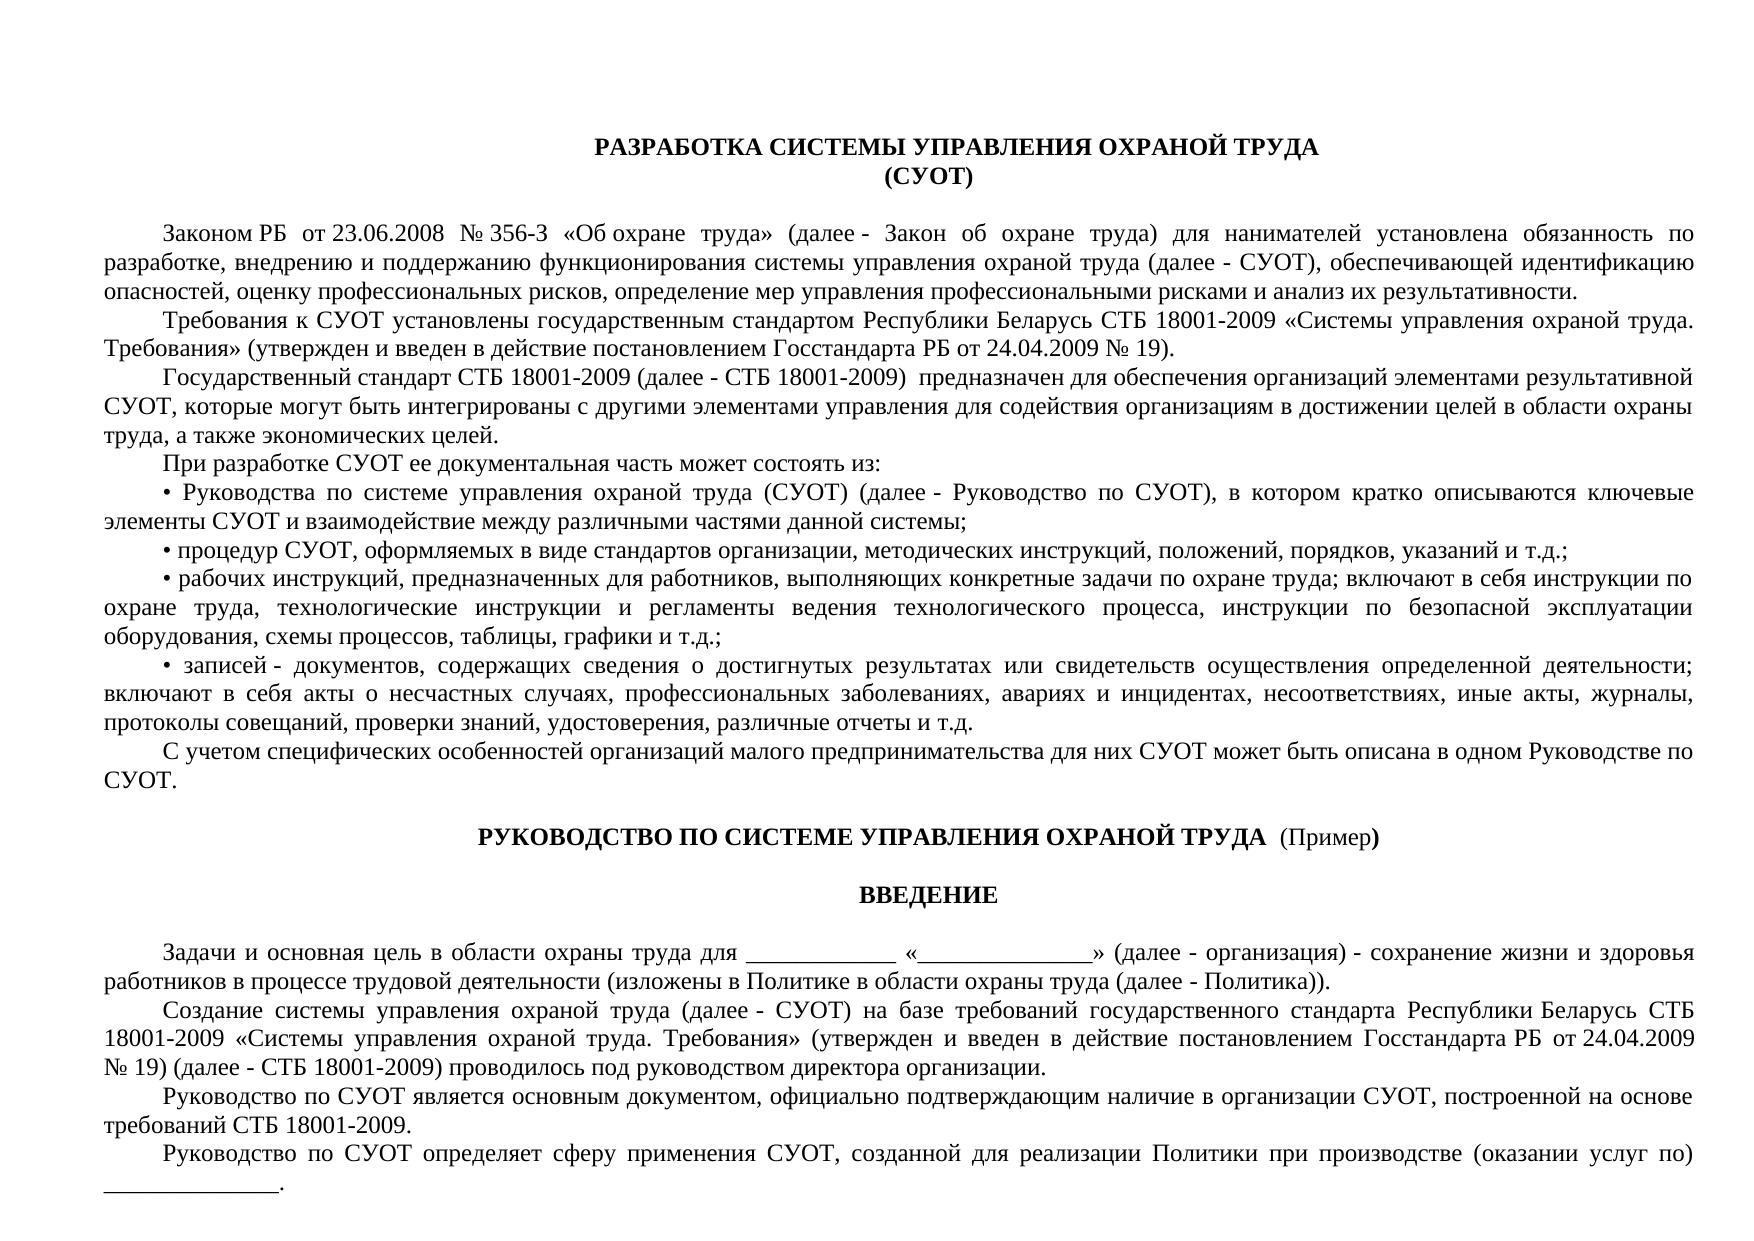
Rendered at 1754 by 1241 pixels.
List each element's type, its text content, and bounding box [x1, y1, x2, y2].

text ВВЕДЕНИЕ [162, 880, 1695, 908]
text • Руководства по системе управления охраной труда (СУОТ) (далее - Руководство по СУОТ), в котором кратко описываются ключевые элементы СУОТ и взаимодействие между различными частями данной системы; [103, 477, 1695, 535]
text РАЗРАБОТКА СИСТЕМЫ УПРАВЛЕНИЯ ОХРАНОЙ ТРУДА [103, 132, 1695, 161]
text РУКОВОДСТВО ПО СИСТЕМЕ УПРАВЛЕНИЯ ОХРАНОЙ ТРУДА (Пример) [103, 822, 1695, 851]
text Руководство по СУОТ определяет сферу применения СУОТ, созданной для реализации Политики при производстве (оказании услуг по) ______________. [103, 1138, 1695, 1196]
text Создание системы управления охраной труда (далее - СУОТ) на базе требований государственного стандарта Республики Беларусь СТБ 18001-2009 «Системы управления охраной труда. Требования» (утвержден и введен в действие постановлением Госстандарта РБ от 24.04.2009 № 19) (далее - СТБ 18001-2009) проводилось под руководством директора организации. [103, 995, 1695, 1081]
text • рабочих инструкций, предназначенных для работников, выполняющих конкретные задачи по охране труда; включают в себя инструкции по охране труда, технологические инструкции и регламенты ведения технологического процесса, инструкции по безопасной эксплуатации оборудования, схемы процессов, таблицы, графики и т.д.; [103, 563, 1695, 650]
text При разработке СУОТ ее документальная часть может состоять из: [103, 448, 1695, 477]
text Законом РБ от 23.06.2008 № 356-З «Об охране труда» (далее - Закон об охране труда) для нанимателей установлена обязанность по разработке, внедрению и поддержанию функционирования системы управления охраной труда (далее - СУОТ), обеспечивающей идентификацию опасностей, оценку профессиональных рисков, определение мер управления профессиональными рисками и анализ их результативности. [103, 218, 1695, 305]
text • процедур СУОТ, оформляемых в виде стандартов организации, методических инструкций, положений, порядков, указаний и т.д.; [103, 535, 1695, 563]
text Руководство по СУОТ является основным документом, официально подтверждающим наличие в организации СУОТ, построенной на основе требований СТБ 18001-2009. [103, 1081, 1695, 1138]
text Государственный стандарт СТБ 18001-2009 (далее - СТБ 18001-2009) предназначен для обеспечения организаций элементами результативной СУОТ, которые могут быть интегрированы с другими элементами управления для содействия организациям в достижении целей в области охраны труда, а также экономических целей. [103, 362, 1695, 448]
text • записей - документов, содержащих сведения о достигнутых результатах или свидетельств осуществления определенной деятельности; включают в себя акты о несчастных случаях, профессиональных заболеваниях, авариях и инцидентах, несоответствиях, иные акты, журналы, протоколы совещаний, проверки знаний, удостоверения, различные отчеты и т.д. [103, 650, 1695, 736]
text Требования к СУОТ установлены государственным стандартом Республики Беларусь СТБ 18001-2009 «Системы управления охраной труда. Требования» (утвержден и введен в действие постановлением Госстандарта РБ от 24.04.2009 № 19). [103, 305, 1695, 362]
text Задачи и основная цель в области охраны труда для ____________ «______________» (далее - организация) - сохранение жизни и здоровья работников в процессе трудовой деятельности (изложены в Политике в области охраны труда (далее - Политика)). [103, 937, 1695, 995]
text С учетом специфических особенностей организаций малого предпринимательства для них СУОТ может быть описана в одном Руководстве по СУОТ. [103, 736, 1695, 793]
text (СУОТ) [103, 161, 1695, 190]
